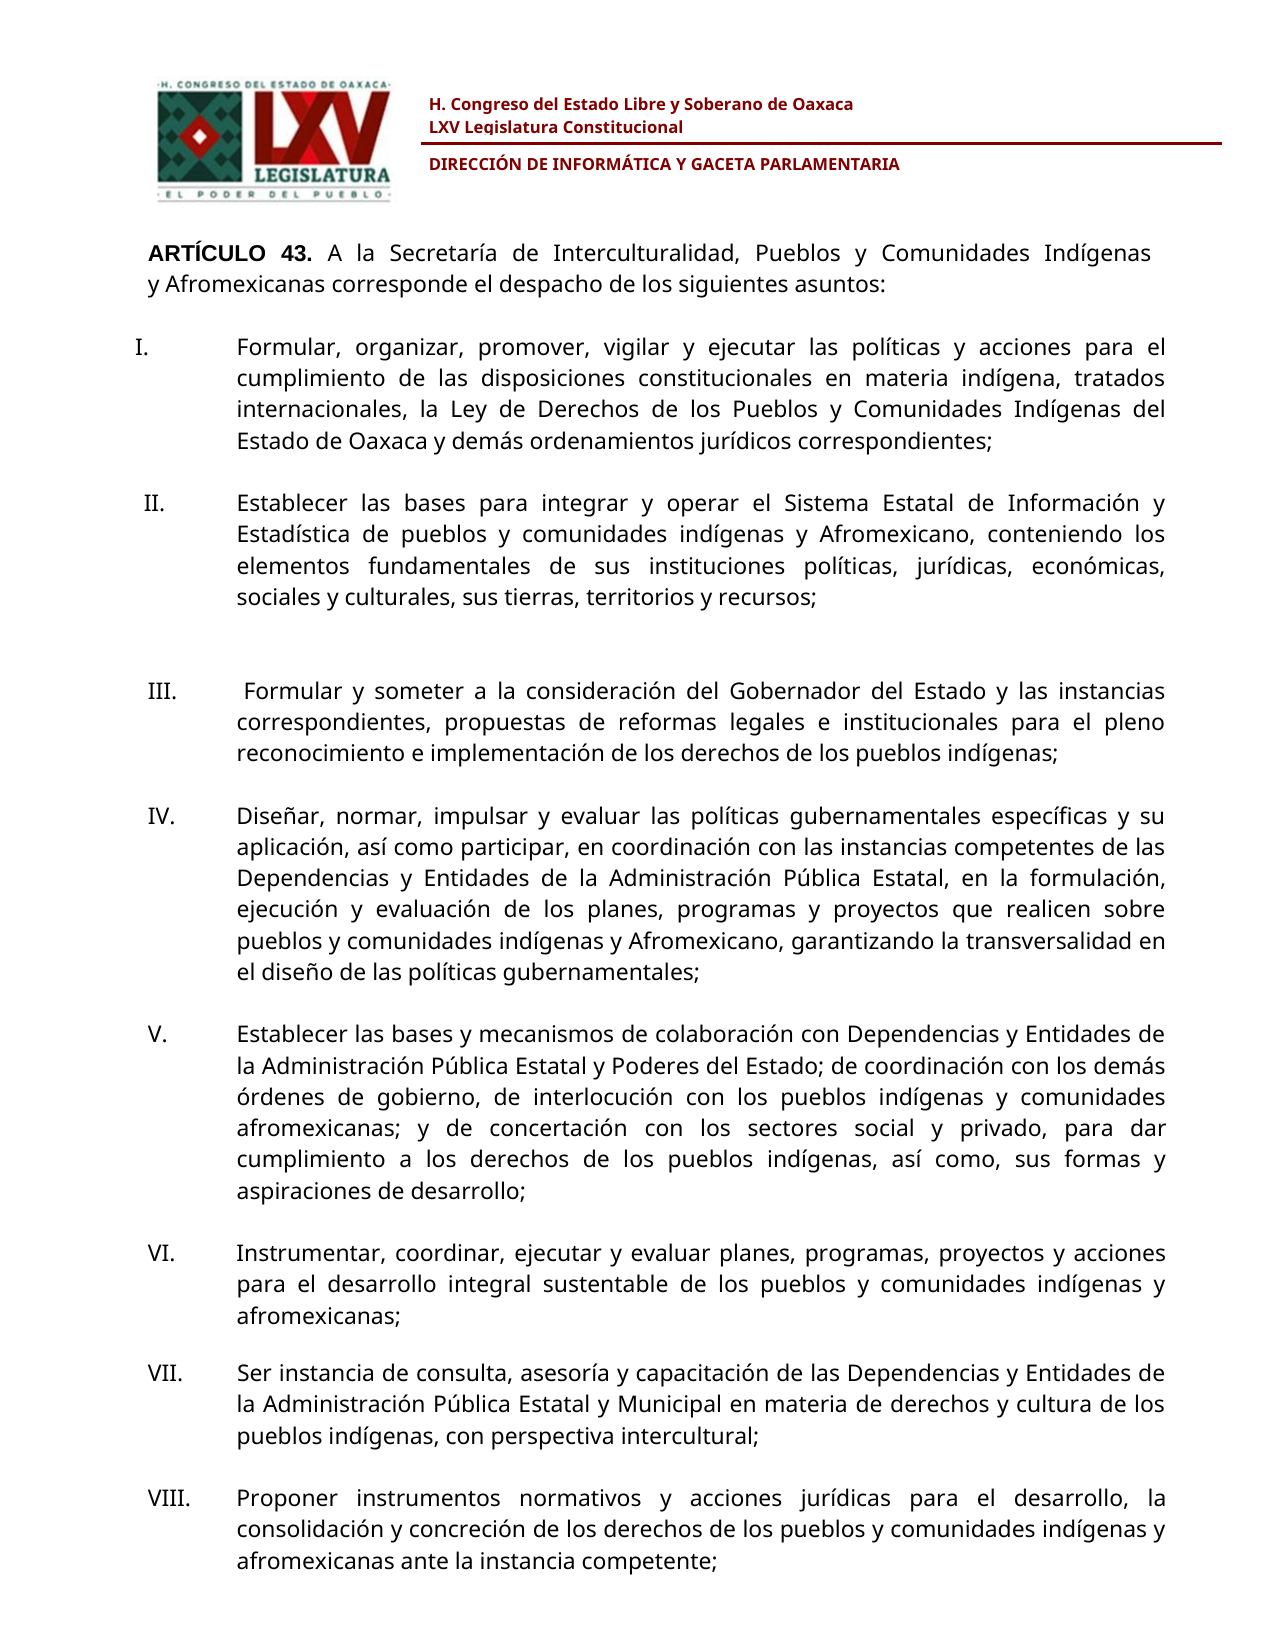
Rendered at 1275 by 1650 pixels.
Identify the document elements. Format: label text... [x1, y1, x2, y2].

list Formular y someter a la consideración del Gobernador del Estado y las instancias correspondientes, propuestas de reformas legales e institucionales para el pleno reconocimiento e implementación de los derechos de los pueblos indígenas; [148, 674, 1166, 768]
list Establecer las bases para integrar y operar el Sistema Estatal de Información y Estadística de pueblos y comunidades indígenas y Afromexicano, conteniendo los elementos fundamentales de sus instituciones políticas, jurídicas, económicas, sociales y culturales, sus tierras, territorios y recursos; [143, 487, 1167, 612]
text ARTÍCULO 43. A la Secretaría de Interculturalidad, Pueblos y Comunidades Indígenas y Afromexicanas corresponde el despacho de los siguientes asuntos: [148, 237, 1166, 299]
list Proponer instrumentos normativos y acciones jurídicas para el desarrollo, la consolidación y concreción de los derechos de los pueblos y comunidades indígenas y afromexicanas ante la instancia competente; [148, 1482, 1166, 1576]
list Ser instancia de consulta, asesoría y capacitación de las Dependencias y Entidades de la Administración Pública Estatal y Municipal en materia de derechos y cultura de los pueblos indígenas, con perspectiva intercultural; [148, 1357, 1166, 1451]
list Instrumentar, coordinar, ejecutar y evaluar planes, programas, proyectos y acciones para el desarrollo integral sustentable de los pueblos y comunidades indígenas y afromexicanas; [148, 1237, 1166, 1331]
list Establecer las bases y mecanismos de colaboración con Dependencias y Entidades de la Administración Pública Estatal y Poderes del Estado; de coordinación con los demás órdenes de gobierno, de interlocución con los pueblos indígenas y comunidades afromexicanas; y de concertación con los sectores social y privado, para dar cumplimiento a los derechos de los pueblos indígenas, así como, sus formas y aspiraciones de desarrollo; [148, 1018, 1167, 1206]
picture [149, 76, 398, 205]
list Formular, organizar, promover, vigilar y ejecutar las políticas y acciones para el cumplimiento de las disposiciones constitucionales en materia indígena, tratados internacionales, la Ley de Derechos de los Pueblos y Comunidades Indígenas del Estado de Oaxaca y demás ordenamientos jurídicos correspondientes; [135, 331, 1166, 456]
list Diseñar, normar, impulsar y evaluar las políticas gubernamentales específicas y su aplicación, así como participar, en coordinación con las instancias competentes de las Dependencias y Entidades de la Administración Pública Estatal, en la formulación, ejecución y evaluación de los planes, programas y proyectos que realicen sobre pueblos y comunidades indígenas y Afromexicano, garantizando la transversalidad en el diseño de las políticas gubernamentales; [148, 799, 1166, 987]
